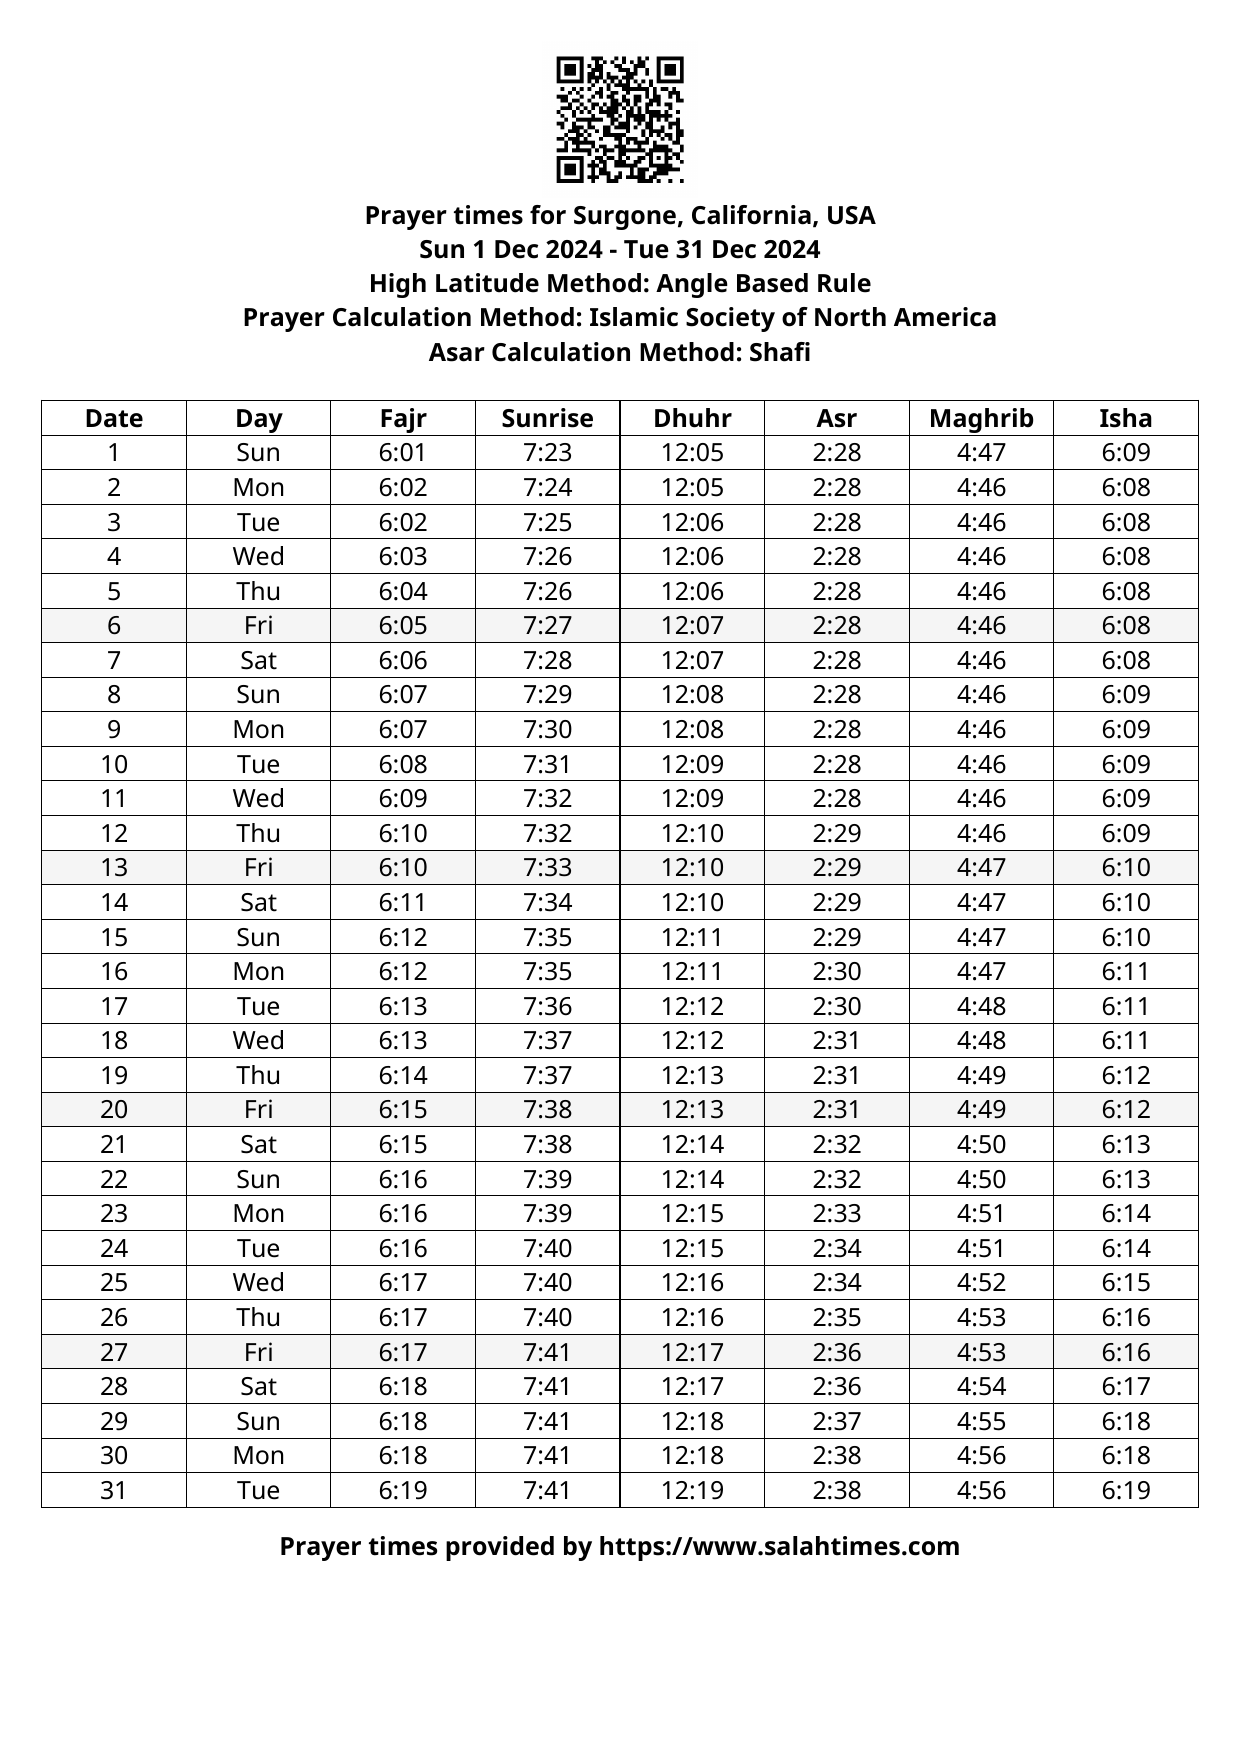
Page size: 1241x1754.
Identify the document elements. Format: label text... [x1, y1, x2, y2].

table_cell 6:08 [1054, 609, 1198, 642]
table_cell 4:48 [910, 989, 1053, 1022]
table_cell 6:16 [331, 1196, 475, 1230]
text Prayer Calculation Method: Islamic Society of North America [42, 300, 1198, 334]
table_cell 12:08 [621, 712, 764, 746]
table_cell 7:32 [476, 781, 619, 815]
table_cell 6:16 [1054, 1335, 1198, 1368]
table_cell 12:17 [621, 1335, 764, 1368]
table_cell 7:39 [476, 1196, 619, 1230]
table_cell 6:02 [331, 505, 475, 538]
table_cell 6:19 [331, 1473, 475, 1507]
table_cell 4:50 [910, 1127, 1053, 1161]
table_cell 12:16 [621, 1266, 764, 1299]
table_cell 7:41 [476, 1335, 619, 1368]
table_cell 2:34 [765, 1231, 909, 1264]
table_cell 12:05 [621, 436, 764, 469]
table_cell 12:18 [621, 1439, 764, 1472]
table_cell 20 [42, 1093, 186, 1126]
table_cell 7:40 [476, 1300, 619, 1334]
table_cell 6:16 [331, 1162, 475, 1195]
table_cell 10 [42, 747, 186, 780]
table_cell 6:01 [331, 436, 475, 469]
table_cell Tue [187, 1231, 330, 1264]
table_cell 6:11 [1054, 1024, 1198, 1057]
table_cell 6:17 [331, 1300, 475, 1334]
table_cell 4:56 [910, 1473, 1053, 1507]
table_cell Tue [187, 989, 330, 1022]
table_cell 27 [42, 1335, 186, 1368]
table_cell 4:46 [910, 539, 1053, 573]
table_cell 6:15 [331, 1127, 475, 1161]
table_cell 7:26 [476, 574, 619, 607]
table_cell 4:47 [910, 954, 1053, 988]
table_cell 7:38 [476, 1093, 619, 1126]
table_cell 2:38 [765, 1439, 909, 1472]
table_cell 7:31 [476, 747, 619, 780]
table_cell Mon [187, 712, 330, 746]
text Prayer times provided by https://www.salahtimes.com [42, 1528, 1198, 1563]
table_cell 24 [42, 1231, 186, 1264]
table_cell 2:28 [765, 505, 909, 538]
table_cell 4:46 [910, 747, 1053, 780]
table_cell Thu [187, 1058, 330, 1092]
table_cell 6:02 [331, 470, 475, 504]
table_cell 2:28 [765, 574, 909, 607]
table_cell 21 [42, 1127, 186, 1161]
table_cell 6:08 [1054, 470, 1198, 504]
table_cell 2:32 [765, 1127, 909, 1161]
table_cell 6:18 [331, 1404, 475, 1437]
table_cell 4:47 [910, 885, 1053, 919]
table_cell 2:28 [765, 712, 909, 746]
table_cell 2:36 [765, 1369, 909, 1403]
table_cell 12:10 [621, 816, 764, 849]
table_cell 6:11 [331, 885, 475, 919]
table_cell 4:46 [910, 643, 1053, 677]
table_cell Thu [187, 1300, 330, 1334]
table_cell 12:13 [621, 1058, 764, 1092]
table_cell 2:37 [765, 1404, 909, 1437]
table_cell 4:46 [910, 712, 1053, 746]
table_cell 6:13 [331, 1024, 475, 1057]
table_cell 12:11 [621, 920, 764, 953]
table_cell 2:29 [765, 920, 909, 953]
table_cell Sat [187, 1127, 330, 1161]
table_cell 12:19 [621, 1473, 764, 1507]
table_cell 7:41 [476, 1404, 619, 1437]
table_cell 4:50 [910, 1162, 1053, 1195]
table_cell Sat [187, 1369, 330, 1403]
table_cell Fri [187, 1335, 330, 1368]
table_cell 9 [42, 712, 186, 746]
table_cell 2:28 [765, 678, 909, 711]
table_cell 8 [42, 678, 186, 711]
table_cell 12:11 [621, 954, 764, 988]
table_cell 22 [42, 1162, 186, 1195]
table_cell Thu [187, 574, 330, 607]
table_cell 12:09 [621, 781, 764, 815]
table_cell Sun [187, 678, 330, 711]
table_cell 2:29 [765, 816, 909, 849]
table_header Asr [765, 401, 909, 434]
table_cell 6:09 [1054, 678, 1198, 711]
table_cell 2:31 [765, 1024, 909, 1057]
table_cell 7:35 [476, 954, 619, 988]
table_cell 2:34 [765, 1266, 909, 1299]
table_cell 23 [42, 1196, 186, 1230]
text High Latitude Method: Angle Based Rule [42, 266, 1198, 300]
table_cell 25 [42, 1266, 186, 1299]
text Sun 1 Dec 2024 - Tue 31 Dec 2024 [42, 232, 1198, 266]
table_cell 4:53 [910, 1335, 1053, 1368]
table_cell 2:30 [765, 954, 909, 988]
table_header Dhuhr [621, 401, 764, 434]
table_cell Sun [187, 920, 330, 953]
table_cell 4:49 [910, 1093, 1053, 1126]
table_cell 29 [42, 1404, 186, 1437]
table_cell 7:38 [476, 1127, 619, 1161]
table_cell 12:06 [621, 505, 764, 538]
table_cell Wed [187, 1024, 330, 1057]
table_cell 6:14 [1054, 1196, 1198, 1230]
table_cell 6:03 [331, 539, 475, 573]
table_cell 3 [42, 505, 186, 538]
table_cell 12:15 [621, 1231, 764, 1264]
table_cell 7:35 [476, 920, 619, 953]
table_cell 6:12 [331, 920, 475, 953]
table_cell 2:28 [765, 470, 909, 504]
table_cell 7:28 [476, 643, 619, 677]
table_cell 4 [42, 539, 186, 573]
table_cell 12:07 [621, 609, 764, 642]
table_cell Tue [187, 505, 330, 538]
table_cell 4:54 [910, 1369, 1053, 1403]
table_cell 2:28 [765, 747, 909, 780]
table_cell 4:47 [910, 920, 1053, 953]
table_cell 7:30 [476, 712, 619, 746]
table_cell 6:09 [1054, 712, 1198, 746]
table_cell Sun [187, 1162, 330, 1195]
table_cell 6:08 [331, 747, 475, 780]
table_cell Sat [187, 885, 330, 919]
table_header Day [187, 401, 330, 434]
text Asar Calculation Method: Shafi [42, 334, 1198, 368]
table_cell 6:11 [1054, 989, 1198, 1022]
table_cell 6:09 [1054, 781, 1198, 815]
table_cell 15 [42, 920, 186, 953]
table_cell 7:34 [476, 885, 619, 919]
table_cell 4:46 [910, 816, 1053, 849]
table_cell 2:29 [765, 851, 909, 884]
table_cell 26 [42, 1300, 186, 1334]
table_cell 6:07 [331, 712, 475, 746]
table_cell 2:28 [765, 436, 909, 469]
table_cell 12:06 [621, 574, 764, 607]
table_cell 2:36 [765, 1335, 909, 1368]
table_cell 7:26 [476, 539, 619, 573]
table_cell 2:30 [765, 989, 909, 1022]
table_cell 4:46 [910, 574, 1053, 607]
table_cell 7:23 [476, 436, 619, 469]
table_cell 12:09 [621, 747, 764, 780]
table_cell 2 [42, 470, 186, 504]
table_cell 7:24 [476, 470, 619, 504]
table_cell 6:14 [1054, 1231, 1198, 1264]
table_cell 6:18 [331, 1369, 475, 1403]
table_cell Mon [187, 470, 330, 504]
table_cell 12:05 [621, 470, 764, 504]
table_cell 6:18 [331, 1439, 475, 1472]
table_cell 6:08 [1054, 539, 1198, 573]
table_cell 4:47 [910, 436, 1053, 469]
table_cell 12:06 [621, 539, 764, 573]
table_cell 6:04 [331, 574, 475, 607]
table_cell 6:16 [331, 1231, 475, 1264]
table_cell 4:46 [910, 505, 1053, 538]
table_cell 6:13 [331, 989, 475, 1022]
table_cell 12 [42, 816, 186, 849]
table_cell 1 [42, 436, 186, 469]
table_cell Sun [187, 1404, 330, 1437]
table_cell 7:40 [476, 1266, 619, 1299]
table_cell 12:13 [621, 1093, 764, 1126]
table_cell 6:07 [331, 678, 475, 711]
table_cell 4:53 [910, 1300, 1053, 1334]
table_cell 4:46 [910, 781, 1053, 815]
table_cell 2:28 [765, 643, 909, 677]
table_header Isha [1054, 401, 1198, 434]
table_cell 12:17 [621, 1369, 764, 1403]
table_cell Fri [187, 851, 330, 884]
table_cell 2:32 [765, 1162, 909, 1195]
table_cell Mon [187, 1439, 330, 1472]
table_cell 4:49 [910, 1058, 1053, 1092]
table_cell 4:46 [910, 678, 1053, 711]
table_cell 7:33 [476, 851, 619, 884]
table_cell 12:12 [621, 1024, 764, 1057]
table_cell Tue [187, 747, 330, 780]
table_cell 4:52 [910, 1266, 1053, 1299]
table_cell 4:46 [910, 609, 1053, 642]
table_cell Fri [187, 1093, 330, 1126]
table_cell 6:09 [1054, 747, 1198, 780]
table_cell 2:28 [765, 539, 909, 573]
table_cell 4:47 [910, 851, 1053, 884]
table_cell 5 [42, 574, 186, 607]
table_cell 30 [42, 1439, 186, 1472]
table_cell 14 [42, 885, 186, 919]
table_cell 6:18 [1054, 1404, 1198, 1437]
table_cell Tue [187, 1473, 330, 1507]
table_cell 6 [42, 609, 186, 642]
table_cell 18 [42, 1024, 186, 1057]
table_cell 7:27 [476, 609, 619, 642]
table_cell 2:31 [765, 1058, 909, 1092]
table_cell 6:10 [331, 816, 475, 849]
table_cell Sat [187, 643, 330, 677]
table_cell Mon [187, 954, 330, 988]
table_cell 2:28 [765, 781, 909, 815]
table_cell 6:08 [1054, 643, 1198, 677]
table_cell 6:10 [1054, 885, 1198, 919]
table_cell 6:17 [331, 1266, 475, 1299]
text Prayer times for Surgone, California, USA [42, 198, 1198, 232]
table_cell 12:12 [621, 989, 764, 1022]
table_cell 7:36 [476, 989, 619, 1022]
table_cell 6:09 [331, 781, 475, 815]
table_cell 17 [42, 989, 186, 1022]
table_cell 4:51 [910, 1196, 1053, 1230]
table_cell 6:10 [1054, 851, 1198, 884]
table_header Maghrib [910, 401, 1053, 434]
table_cell 6:15 [331, 1093, 475, 1126]
table_cell 28 [42, 1369, 186, 1403]
table_cell 2:33 [765, 1196, 909, 1230]
table_cell 4:46 [910, 470, 1053, 504]
table_cell 7:41 [476, 1369, 619, 1403]
table_cell 6:16 [1054, 1300, 1198, 1334]
table_cell 7:37 [476, 1024, 619, 1057]
table_cell 6:10 [1054, 920, 1198, 953]
table_cell Wed [187, 539, 330, 573]
table_cell Fri [187, 609, 330, 642]
table_cell 6:06 [331, 643, 475, 677]
table_cell 6:19 [1054, 1473, 1198, 1507]
table_cell 6:17 [1054, 1369, 1198, 1403]
table_cell 12:08 [621, 678, 764, 711]
table_cell 12:14 [621, 1127, 764, 1161]
table_cell 6:09 [1054, 436, 1198, 469]
table_cell 2:28 [765, 609, 909, 642]
table_cell 19 [42, 1058, 186, 1092]
table_cell Thu [187, 816, 330, 849]
table_cell 7:32 [476, 816, 619, 849]
table_cell 6:13 [1054, 1127, 1198, 1161]
table_cell 6:11 [1054, 954, 1198, 988]
table_cell 7 [42, 643, 186, 677]
table_cell 12:15 [621, 1196, 764, 1230]
table_cell 12:16 [621, 1300, 764, 1334]
table_cell 6:12 [1054, 1058, 1198, 1092]
table_cell 7:29 [476, 678, 619, 711]
table_cell 31 [42, 1473, 186, 1507]
table_cell 4:55 [910, 1404, 1053, 1437]
table_cell 6:13 [1054, 1162, 1198, 1195]
table_cell 6:12 [331, 954, 475, 988]
table_header Date [42, 401, 186, 434]
table_cell 12:18 [621, 1404, 764, 1437]
table_cell 7:41 [476, 1439, 619, 1472]
table_cell 4:56 [910, 1439, 1053, 1472]
table_cell 6:17 [331, 1335, 475, 1368]
table_cell 12:10 [621, 851, 764, 884]
table_cell 6:18 [1054, 1439, 1198, 1472]
table_cell 7:40 [476, 1231, 619, 1264]
table_cell Sun [187, 436, 330, 469]
table_header Sunrise [476, 401, 619, 434]
table_cell 6:15 [1054, 1266, 1198, 1299]
table_cell 2:35 [765, 1300, 909, 1334]
table_cell 4:48 [910, 1024, 1053, 1057]
table_cell 11 [42, 781, 186, 815]
table_cell Wed [187, 781, 330, 815]
table_cell 6:12 [1054, 1093, 1198, 1126]
table_cell 12:10 [621, 885, 764, 919]
table_cell 7:37 [476, 1058, 619, 1092]
table_cell Wed [187, 1266, 330, 1299]
table_header Fajr [331, 401, 475, 434]
table_cell 6:10 [331, 851, 475, 884]
table_cell 6:05 [331, 609, 475, 642]
table_cell Mon [187, 1196, 330, 1230]
table_cell 2:31 [765, 1093, 909, 1126]
table_cell 2:29 [765, 885, 909, 919]
table_cell 6:14 [331, 1058, 475, 1092]
table_cell 6:08 [1054, 574, 1198, 607]
table_cell 7:41 [476, 1473, 619, 1507]
table_cell 6:08 [1054, 505, 1198, 538]
table_cell 2:38 [765, 1473, 909, 1507]
table_cell 7:25 [476, 505, 619, 538]
table_cell 16 [42, 954, 186, 988]
table_cell 12:07 [621, 643, 764, 677]
table_cell 13 [42, 851, 186, 884]
table_cell 6:09 [1054, 816, 1198, 849]
table_cell 12:14 [621, 1162, 764, 1195]
picture [542, 41, 699, 198]
table_cell 4:51 [910, 1231, 1053, 1264]
table_cell 7:39 [476, 1162, 619, 1195]
